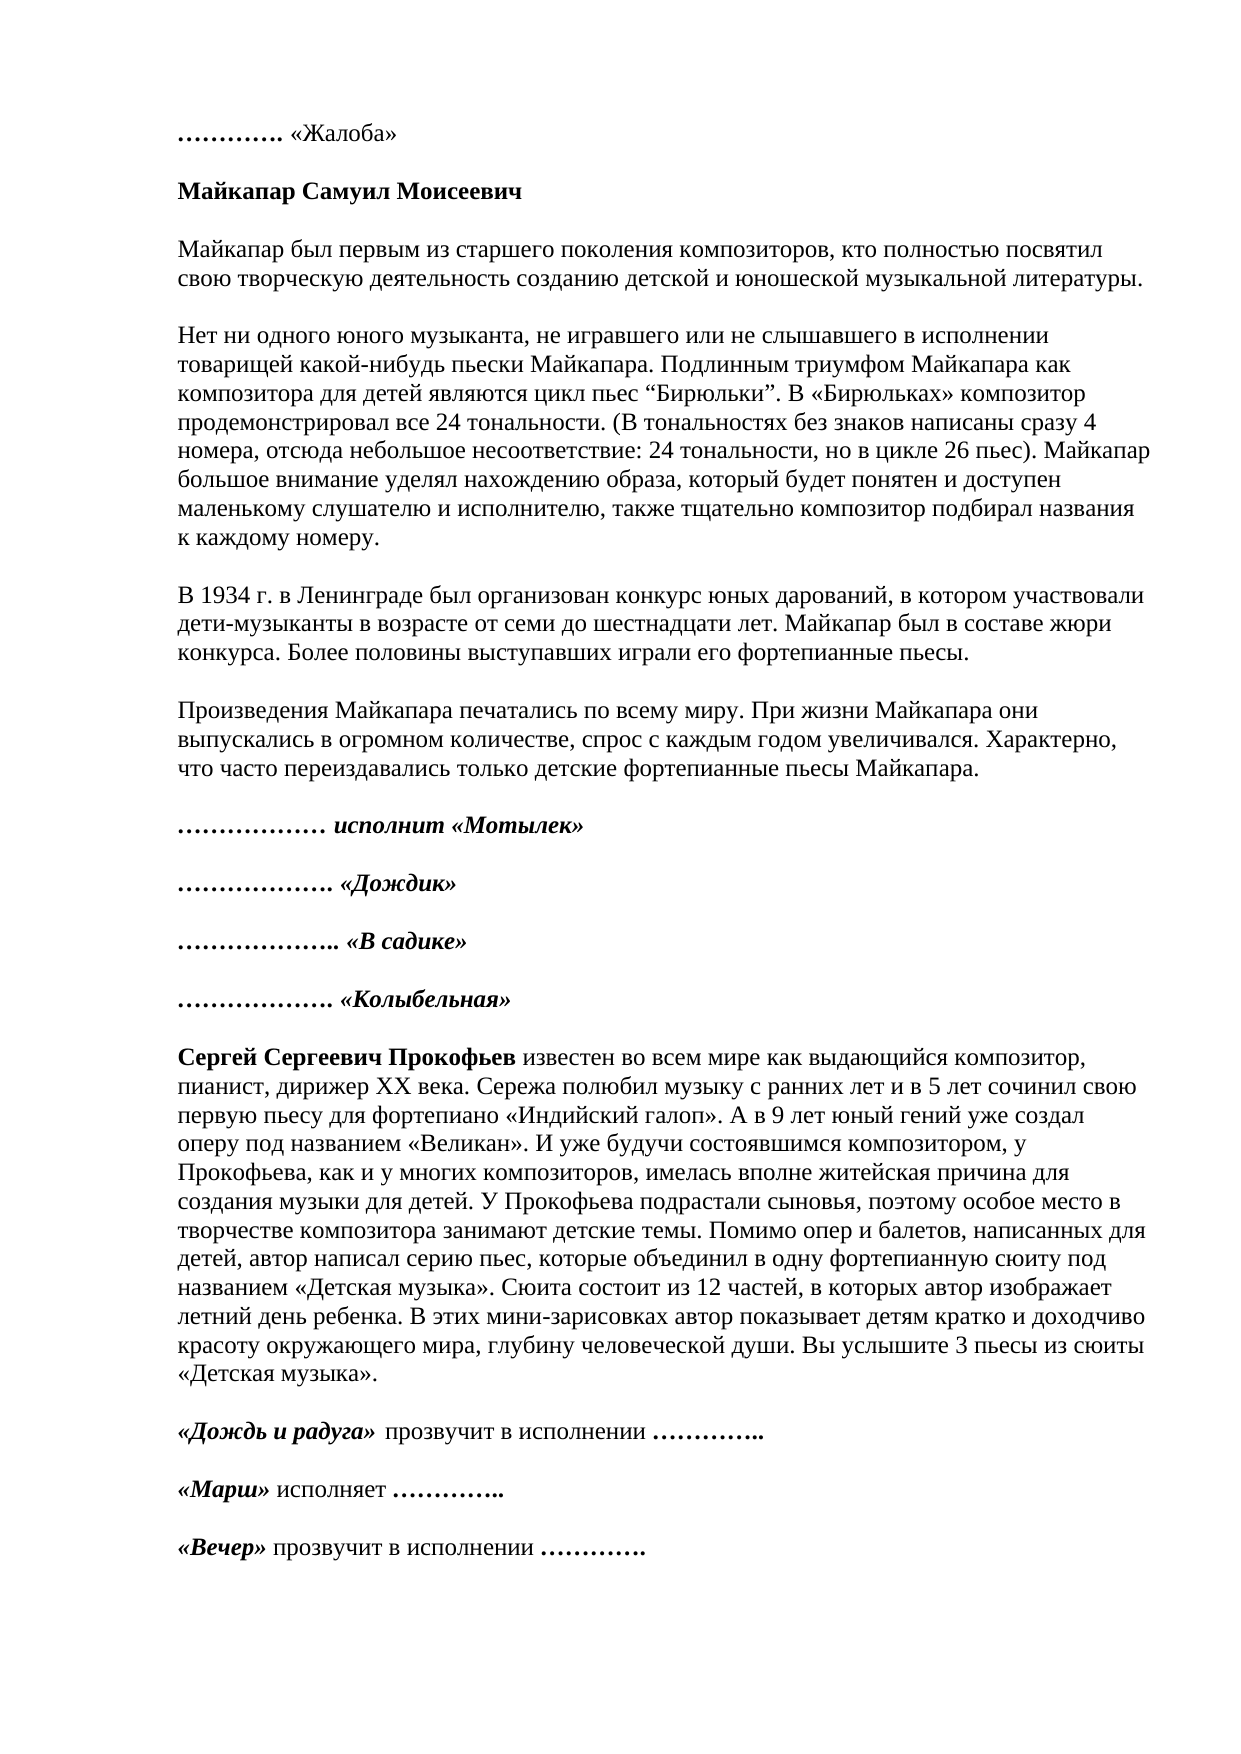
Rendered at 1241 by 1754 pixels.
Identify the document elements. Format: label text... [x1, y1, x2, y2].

text «Вечер» прозвучит в исполнении …………. [177, 1532, 1152, 1561]
text «Марш» исполняет ………….. [177, 1474, 1152, 1503]
text Майкапар был первым из старшего поколения композиторов, кто полностью посвятил свою творческую деятельность созданию детской и юношеской музыкальной литературы. [177, 234, 1152, 291]
text В 1934 г. в Ленинграде был организован конкурс юных дарований, в котором участвовали дети-музыканты в возрасте от семи до шестнадцати лет. Майкапар был в составе жюри конкурса. Более половины выступавших играли его фортепианные пьесы. [177, 580, 1152, 666]
text Произведения Майкапара печатались по всему миру. При жизни Майкапара они выпускались в огромном количестве, спрос с каждым годом увеличивался. Характерно, что часто переиздавались только детские фортепианные пьесы Майкапара. [177, 695, 1152, 781]
text Нет ни одного юного музыканта, не игравшего или не слышавшего в исполнении товарищей какой-нибудь пьески Майкапара. Подлинным триумфом Майкапара как композитора для детей являются цикл пьес “Бирюльки”. В «Бирюльках» композитор продемонстрировал все 24 тональности. (В тональностях без знаков написаны сразу 4 номера, отсюда небольшое несоответствие: 24 тональности, но в цикле 26 пьес). Майкапар большое внимание уделял нахождению образа, который будет понятен и доступен маленькому слушателю и исполнителю, также тщательно композитор подбирал названия к каждому номеру. [177, 321, 1152, 551]
text ………………. «Дождик» [177, 868, 1152, 897]
text Майкапар Самуил Моисеевич [177, 176, 1152, 205]
text ……………….. «В садике» [177, 926, 1152, 955]
text «Дождь и радуга» прозвучит в исполнении ………….. [177, 1416, 1152, 1445]
text Сергей Сергеевич Прокофьев известен во всем мире как выдающийся композитор, пианист, дирижер XX века. Сережа полюбил музыку с ранних лет и в 5 лет сочинил свою первую пьесу для фортепиано «Индийский галоп». А в 9 лет юный гений уже создал оперу под названием «Великан». И уже будучи состоявшимся композитором, у Прокофьева, как и у многих композиторов, имелась вполне житейская причина для создания музыки для детей. У Прокофьева подрастали сыновья, поэтому особое место в творчестве композитора занимают детские темы. Помимо опер и балетов, написанных для детей, автор написал серию пьес, которые объединил в одну фортепианную сюиту под названием «Детская музыка». Сюита состоит из 12 частей, в которых автор изображает летний день ребенка. В этих мини-зарисовках автор показывает детям кратко и доходчиво красоту окружающего мира, глубину человеческой души. Вы услышите 3 пьесы из сюиты «Детская музыка». [177, 1042, 1152, 1387]
text …………. «Жалоба» [177, 118, 1152, 147]
text ………………. «Колыбельная» [177, 984, 1152, 1013]
text ……………… исполнит «Мотылек» [177, 811, 1152, 839]
